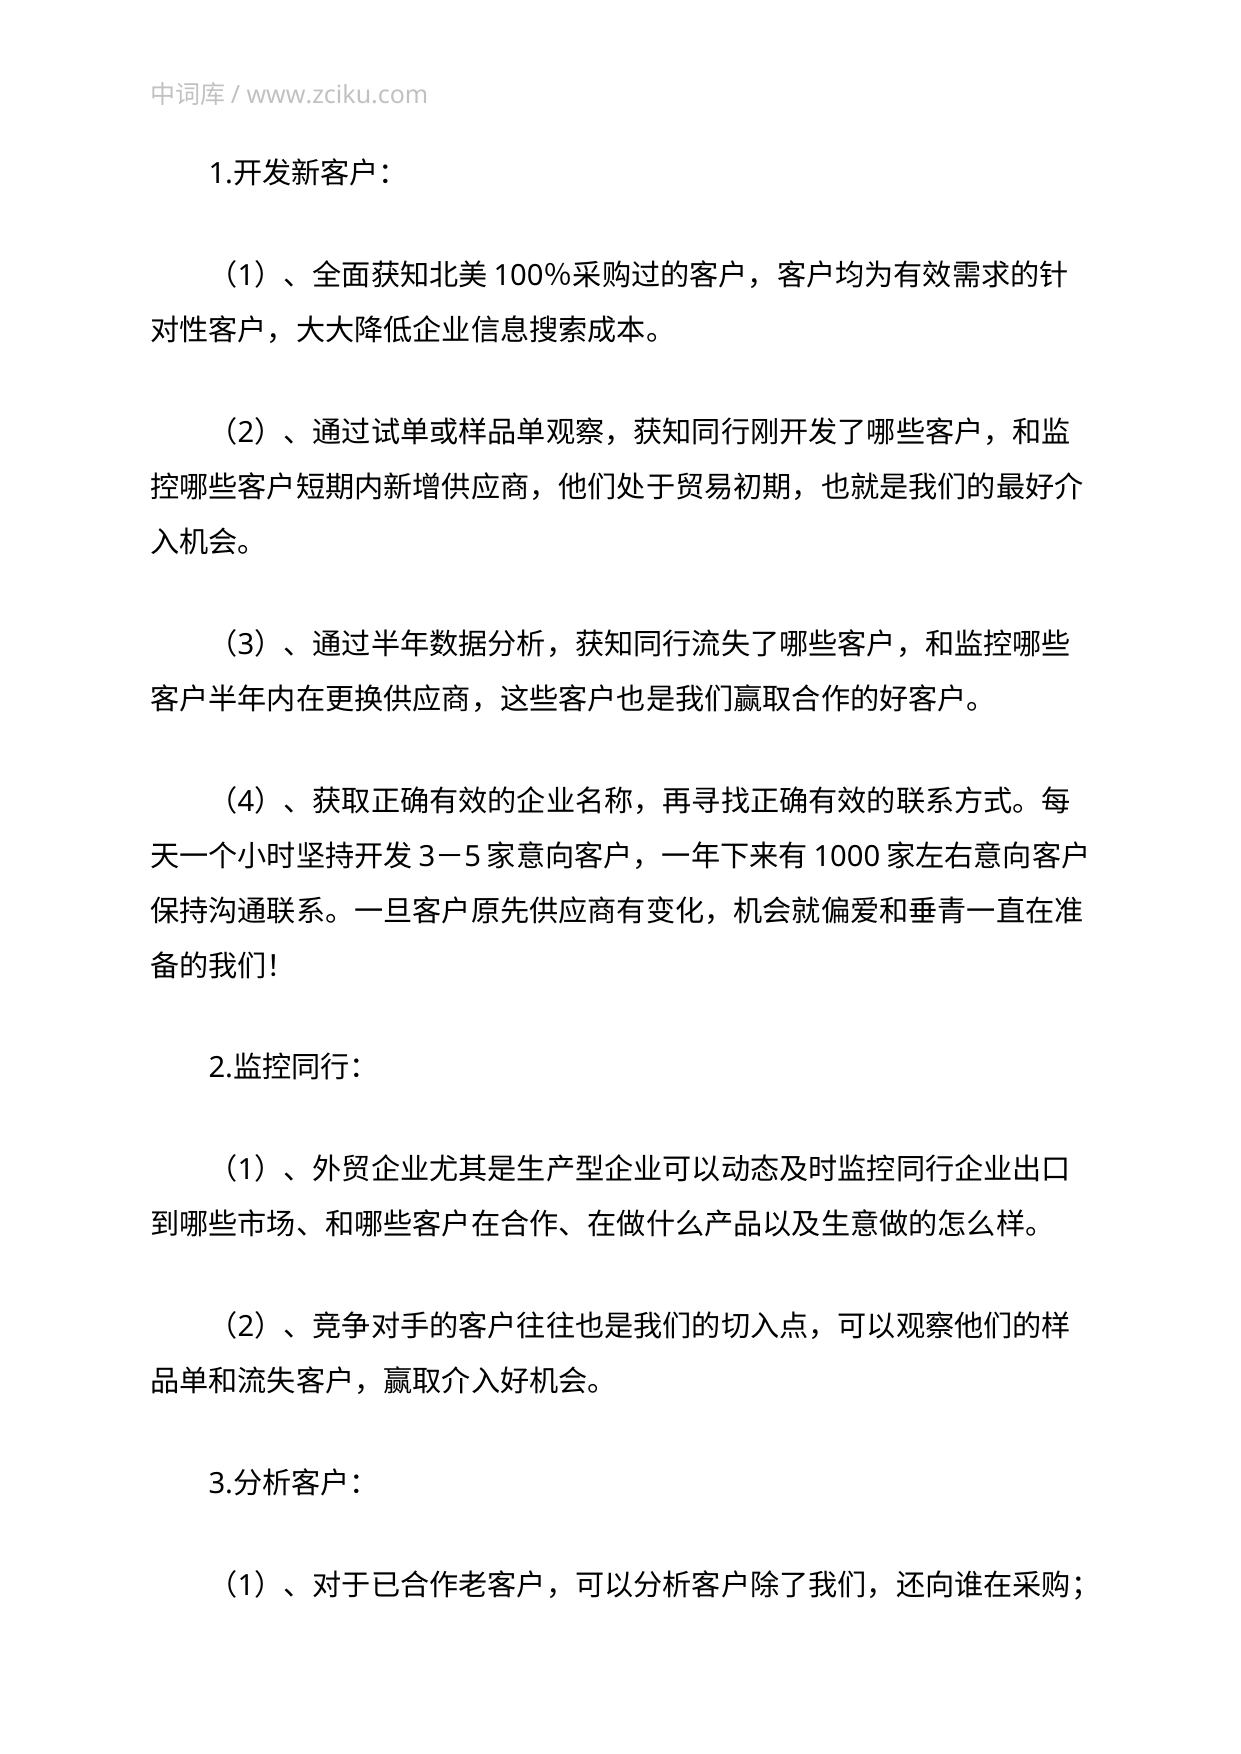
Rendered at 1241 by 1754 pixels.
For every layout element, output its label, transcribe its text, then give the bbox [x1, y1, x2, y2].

text 1.开发新客户： [150, 150, 1090, 192]
text （4）、获取正确有效的企业名称，再寻找正确有效的联系方式。每天一个小时坚持开发3－5家意向客户，一年下来有1000家左右意向客户保持沟通联系。一旦客户原先供应商有变化，机会就偏爱和垂青一直在准备的我们！ [150, 777, 1090, 984]
text （2）、竞争对手的客户往往也是我们的切入点，可以观察他们的样品单和流失客户，赢取介入好机会。 [150, 1303, 1090, 1400]
text 3.分析客户： [150, 1459, 1090, 1502]
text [150, 1561, 1090, 1604]
text （1）、外贸企业尤其是生产型企业可以动态及时监控同行企业出口到哪些市场、和哪些客户在合作、在做什么产品以及生意做的怎么样。 [150, 1146, 1090, 1243]
text （1）、全面获知北美100％采购过的客户，客户均为有效需求的针对性客户，大大降低企业信息搜索成本。 [150, 252, 1090, 349]
text （3）、通过半年数据分析，获知同行流失了哪些客户，和监控哪些客户半年内在更换供应商，这些客户也是我们赢取合作的好客户。 [150, 620, 1090, 718]
text （2）、通过试单或样品单观察，获知同行刚开发了哪些客户，和监控哪些客户短期内新增供应商，他们处于贸易初期，也就是我们的最好介入机会。 [150, 409, 1090, 561]
text 2.监控同行： [150, 1044, 1090, 1086]
